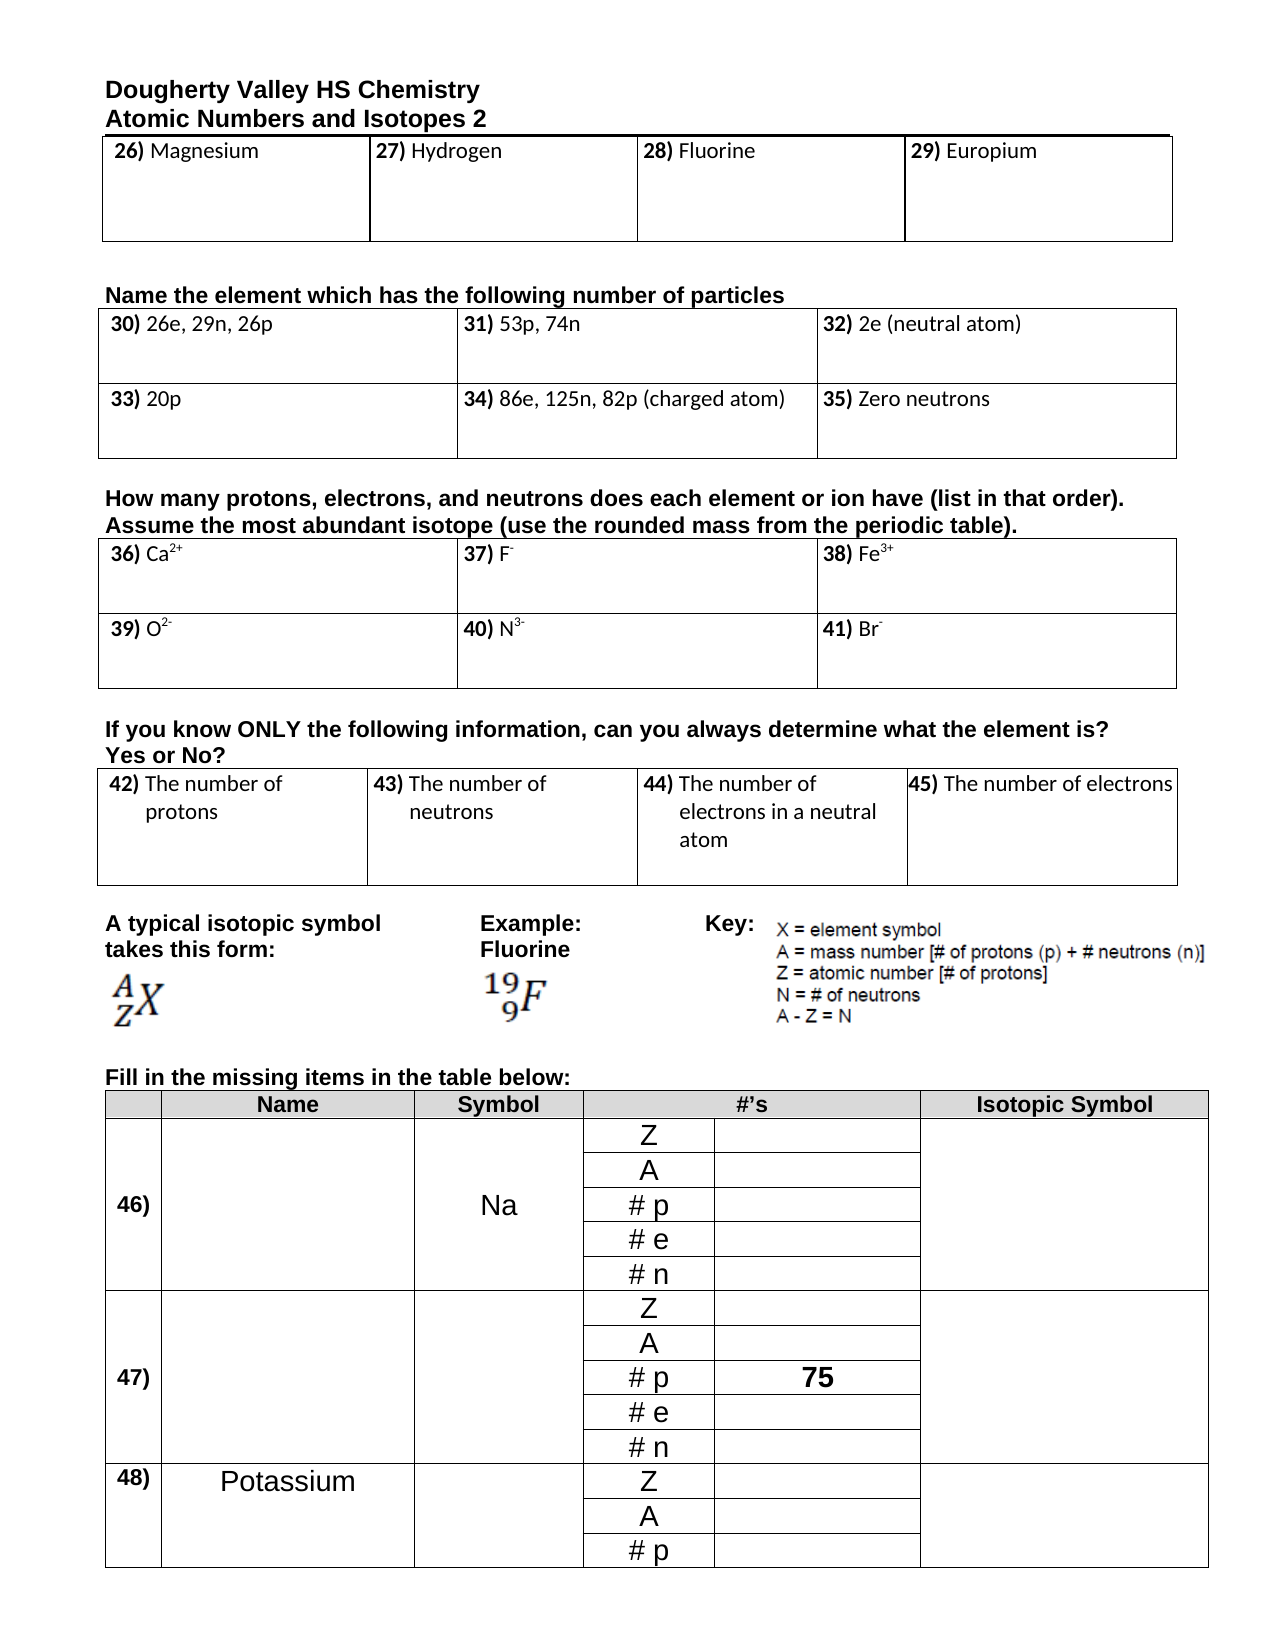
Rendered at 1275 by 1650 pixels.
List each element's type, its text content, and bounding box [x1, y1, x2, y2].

table_cell # p [584, 1534, 714, 1567]
table_cell 48) [106, 1464, 161, 1567]
table_cell 29) Europium [906, 137, 1172, 241]
table_cell Z [584, 1291, 714, 1325]
table_header 45) The number of electrons [908, 769, 1177, 884]
table_cell # n [584, 1257, 714, 1290]
table_cell 26) Magnesium [103, 137, 369, 241]
table_cell [715, 1222, 920, 1256]
table_header 32) 2e (neutral atom) [818, 309, 1176, 383]
table_header 37) F- [458, 539, 817, 613]
table_cell 40) N3- [458, 614, 817, 688]
table_cell [715, 1291, 920, 1325]
text Name the element which has the following number of particles [105, 282, 1170, 308]
table_cell 28) Fluorine [638, 137, 904, 241]
table_cell [715, 1119, 920, 1152]
table_cell A [584, 1499, 714, 1532]
table_cell A [584, 1326, 714, 1359]
table_cell 34) 86e, 125n, 82p (charged atom) [458, 384, 817, 458]
text A typical isotopic symbol Example: Key: takes this form: Fluorine [105, 909, 1170, 962]
table_header #’s [584, 1091, 920, 1117]
table_cell 75 [715, 1361, 920, 1394]
text If you know ONLY the following information, can you always determine what the element is? Yes or No? [105, 689, 1170, 768]
table_header 31) 53p, 74n [458, 309, 817, 383]
table_cell # p [584, 1188, 714, 1221]
table_cell 46) [106, 1119, 161, 1290]
table_cell [715, 1499, 920, 1532]
text Fill in the missing items in the table below: [105, 1064, 1170, 1090]
table_cell Z [584, 1119, 714, 1152]
table_cell [715, 1534, 920, 1567]
table_cell [162, 1291, 414, 1463]
table_cell Na [415, 1119, 583, 1290]
table_cell [162, 1119, 414, 1290]
table_cell 47) [106, 1291, 161, 1463]
table_header 38) Fe3+ [818, 539, 1176, 613]
table_cell [715, 1153, 920, 1187]
table_header Isotopic Symbol [921, 1091, 1208, 1117]
table_cell [415, 1464, 583, 1567]
table_header 42) The number of protons [98, 769, 367, 884]
table_cell # p [584, 1361, 714, 1394]
table_cell 41) Br- [818, 614, 1176, 688]
table_cell [715, 1395, 920, 1429]
table_cell Potassium [162, 1464, 414, 1567]
table_cell Z [584, 1464, 714, 1498]
table_cell 33) 20p [99, 384, 457, 458]
table_cell [715, 1188, 920, 1221]
table_cell [921, 1291, 1208, 1463]
table_cell [921, 1464, 1208, 1567]
table_cell # n [584, 1430, 714, 1463]
table_cell [715, 1326, 920, 1359]
picture [105, 963, 176, 1038]
table_header Symbol [415, 1091, 583, 1117]
table_header 43) The number of neutrons [368, 769, 637, 884]
table_cell # e [584, 1222, 714, 1256]
table_cell 27) Hydrogen [371, 137, 637, 241]
table_header 44) The number of electrons in a neutral atom [638, 769, 907, 884]
table_header 30) 26e, 29n, 26p [99, 309, 457, 383]
table_cell 39) O2- [99, 614, 457, 688]
table_cell # e [584, 1395, 714, 1429]
table_cell [415, 1291, 583, 1463]
table_cell [715, 1464, 920, 1498]
table_cell 35) Zero neutrons [818, 384, 1176, 458]
table_header Name [162, 1091, 414, 1117]
picture [767, 910, 1214, 1031]
table_header 36) Ca2+ [99, 539, 457, 613]
table_header [106, 1091, 161, 1117]
text How many protons, electrons, and neutrons does each element or ion have (list in that order). Assume the most abundant isotope (use the rounded mass from the periodic table). [105, 485, 1170, 538]
table_cell A [584, 1153, 714, 1187]
table_cell [921, 1119, 1208, 1290]
picture [480, 962, 559, 1038]
table_cell [715, 1257, 920, 1290]
table_cell [715, 1430, 920, 1463]
